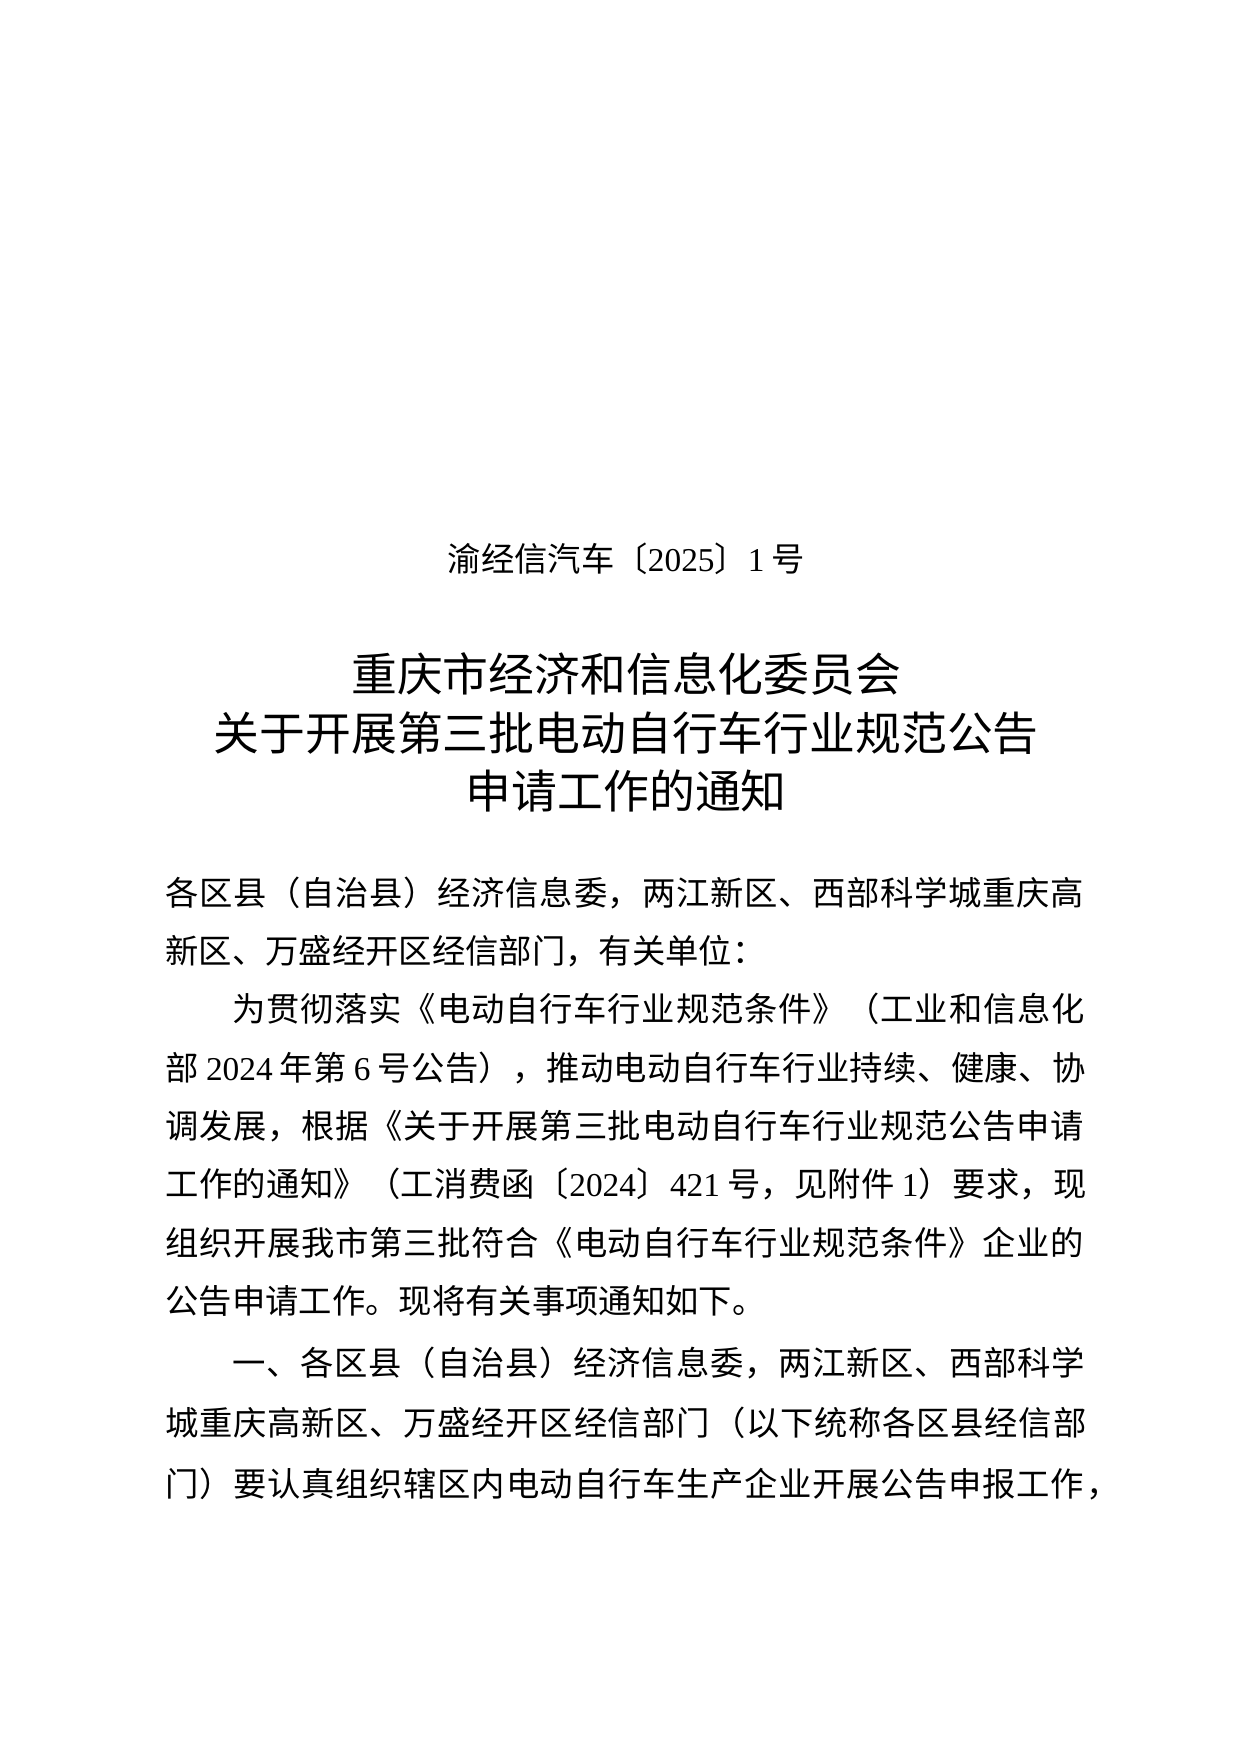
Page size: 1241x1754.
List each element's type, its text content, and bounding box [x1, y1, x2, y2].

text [165, 1325, 1087, 1506]
text 关于开展第三批电动自行车行业规范公告 [165, 703, 1087, 762]
text 申请工作的通知 [165, 762, 1087, 820]
text 重庆市经济和信息化委员会 [165, 645, 1087, 703]
text 渝经信汽车〔2025〕1号 [165, 523, 1087, 584]
text 各区县（自治县）经济信息委，两江新区、西部科学城重庆高新区、万盛经开区经信部门，有关单位： [165, 858, 1087, 975]
text 为贯彻落实《电动自行车行业规范条件》（工业和信息化部2024年第6号公告），推动电动自行车行业持续、健康、协调发展，根据《关于开展第三批电动自行车行业规范公告申请工作的通知》（工消费函〔2024〕421号，见附件1）要求，现组织开展我市第三批符合《电动自行车行业规范条件》企业的公告申请工作。现将有关事项通知如下。 [165, 975, 1087, 1325]
